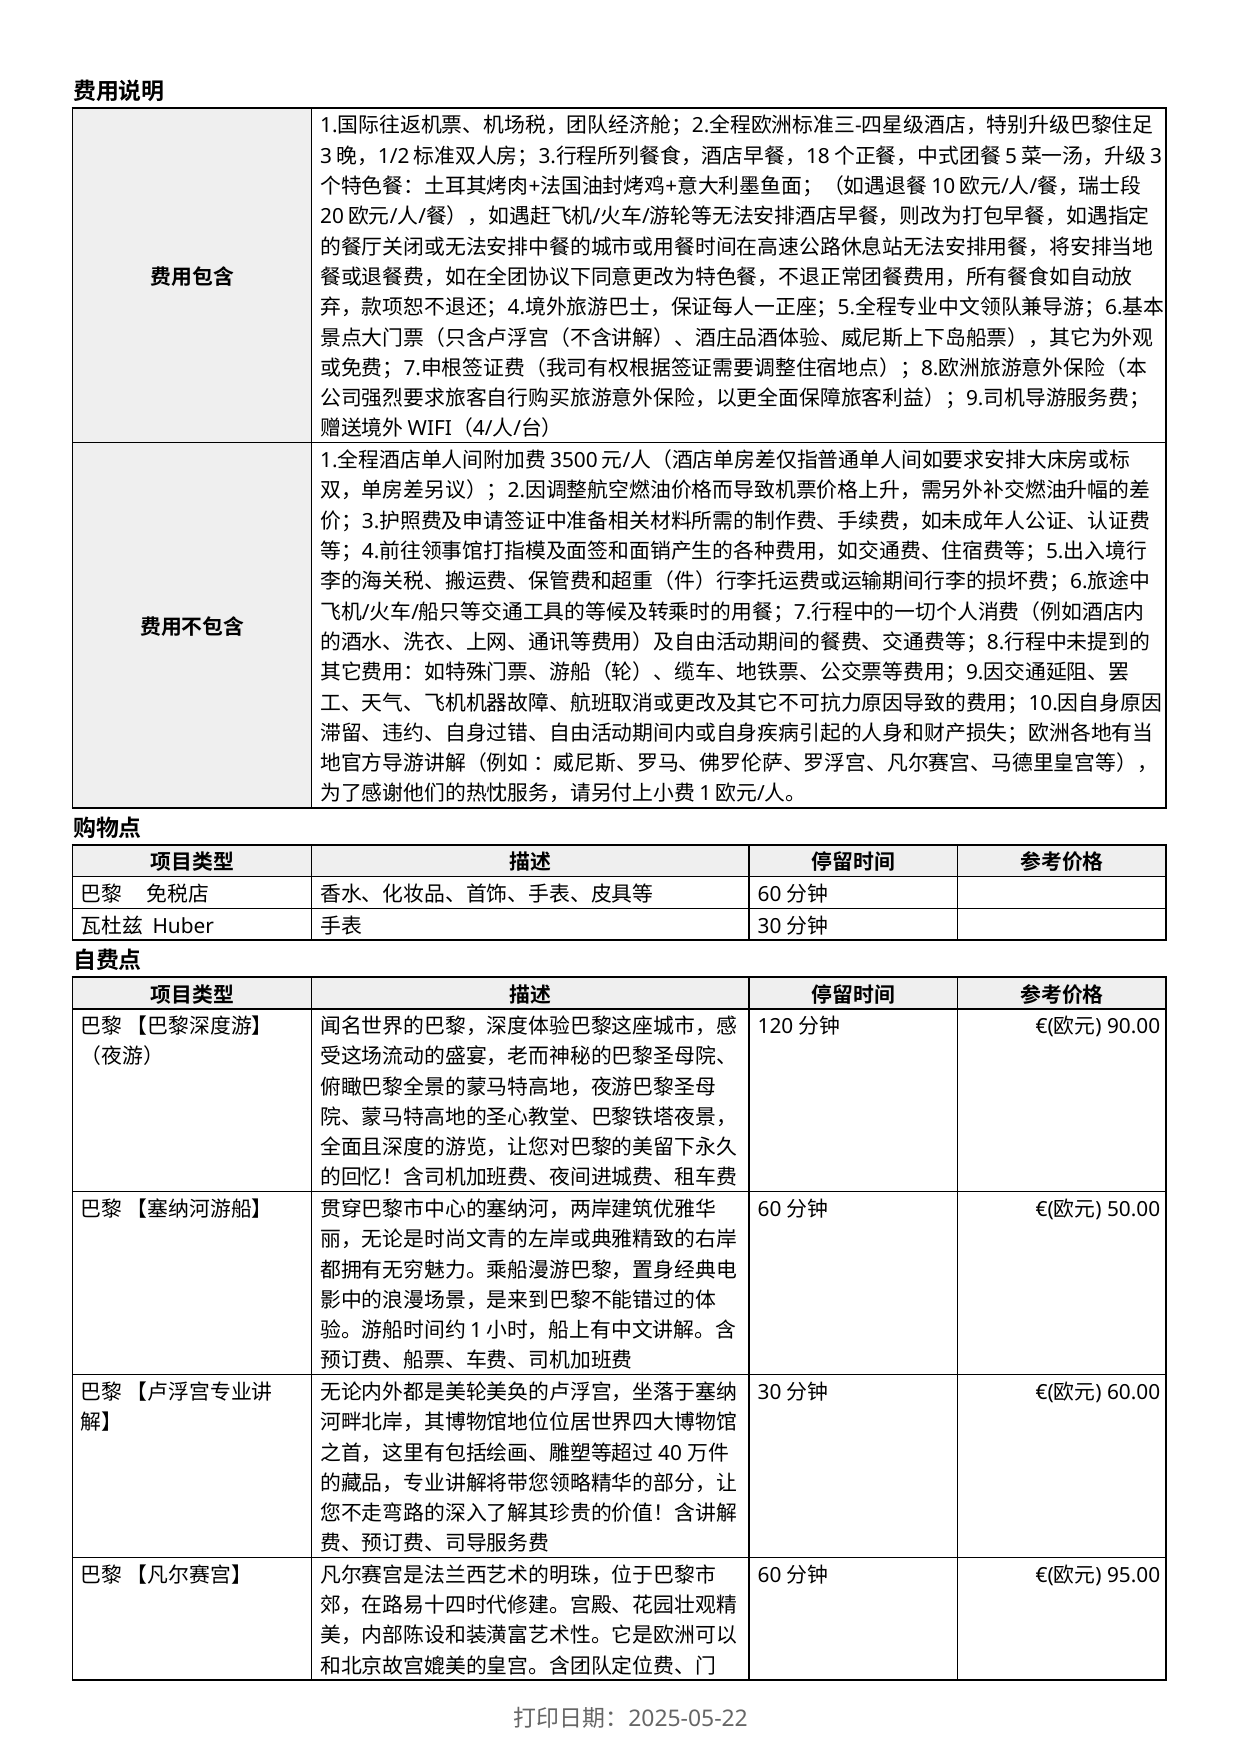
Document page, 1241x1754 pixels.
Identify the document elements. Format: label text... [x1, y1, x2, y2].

table_cell 60 分钟 [750, 1558, 957, 1679]
table_cell 巴黎 免税店 [73, 877, 311, 907]
table_cell 1.全程酒店单人间附加费3500元/人（酒店单房差仅指普通单人间如要求安排大床房或标双，单房差另议）； [312, 443, 1165, 807]
table_cell 120 分钟 [750, 1010, 957, 1191]
table_header 描述 [312, 846, 748, 876]
text 自费点 [73, 942, 1167, 975]
table_cell 巴黎 【凡尔赛宫】 [73, 1558, 311, 1679]
table_cell 巴黎 【巴黎深度游】（夜游） [73, 1010, 311, 1191]
table_cell 瓦杜兹 Huber [73, 909, 311, 939]
table_header 参考价格 [958, 978, 1165, 1008]
table_header 项目类型 [73, 846, 311, 876]
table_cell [312, 1558, 748, 1679]
table_cell €(欧元) 50.00 [958, 1192, 1165, 1374]
table_cell 手表 [312, 909, 748, 939]
table_header 费用包含 [73, 109, 311, 442]
table_cell €(欧元) 90.00 [958, 1010, 1165, 1191]
table_cell 30 分钟 [750, 909, 957, 939]
table_cell 贯穿巴黎市中心的塞纳河，两岸建筑优雅华丽，无论是时尚文青的左岸或典雅精致的右岸都拥有无穷魅力。乘船漫游巴黎，置身经典电影中的浪漫场景，是来到巴黎不能错过的体验。游船时间约1小时，船上有中文讲解。含预订费、船票、车费、司机加班费 [312, 1192, 748, 1374]
table_header 描述 [312, 978, 748, 1008]
table_cell 30 分钟 [750, 1375, 957, 1557]
table_cell 60 分钟 [750, 1192, 957, 1374]
table_cell €(欧元) 60.00 [958, 1375, 1165, 1557]
table_cell €(欧元) 95.00 [958, 1558, 1165, 1679]
table_header 停留时间 [750, 978, 957, 1008]
table_cell 巴黎 【卢浮宫专业讲解】 [73, 1375, 311, 1557]
table_cell 费用不包含 [73, 443, 311, 807]
table_cell 60 分钟 [750, 877, 957, 907]
text 费用说明 [73, 73, 1167, 106]
table_cell 无论内外都是美轮美奂的卢浮宫，坐落于塞纳河畔北岸，其博物馆地位位居世界四大博物馆之首，这里有包括绘画、雕塑等超过 40 万件的藏品，专业讲解将带您领略精华的部分，让您不走弯路的深入了解其珍贵的价值！ [312, 1375, 748, 1557]
table_cell [958, 909, 1165, 939]
table_cell 香水、化妆品、首饰、手表、皮具等 [312, 877, 748, 907]
table_cell 闻名世界的巴黎，深度体验巴黎这座城市，感受这场流动的盛宴，老而神秘的巴黎圣母院、俯瞰巴黎全景的蒙马特高地，夜游巴黎圣母院、蒙马特高地的圣心教堂、巴黎铁塔夜景，全面且深度的游览，让您对巴黎的美留下永久的回忆！ [312, 1010, 748, 1191]
table_header 停留时间 [750, 846, 957, 876]
table_cell [958, 877, 1165, 907]
table_header 参考价格 [958, 846, 1165, 876]
text 购物点 [73, 809, 1167, 843]
table_header 1.国际往返机票、机场税，团队经济舱； [312, 109, 1165, 442]
table_header 项目类型 [73, 978, 311, 1008]
table_cell 巴黎 【塞纳河游船】 [73, 1192, 311, 1374]
